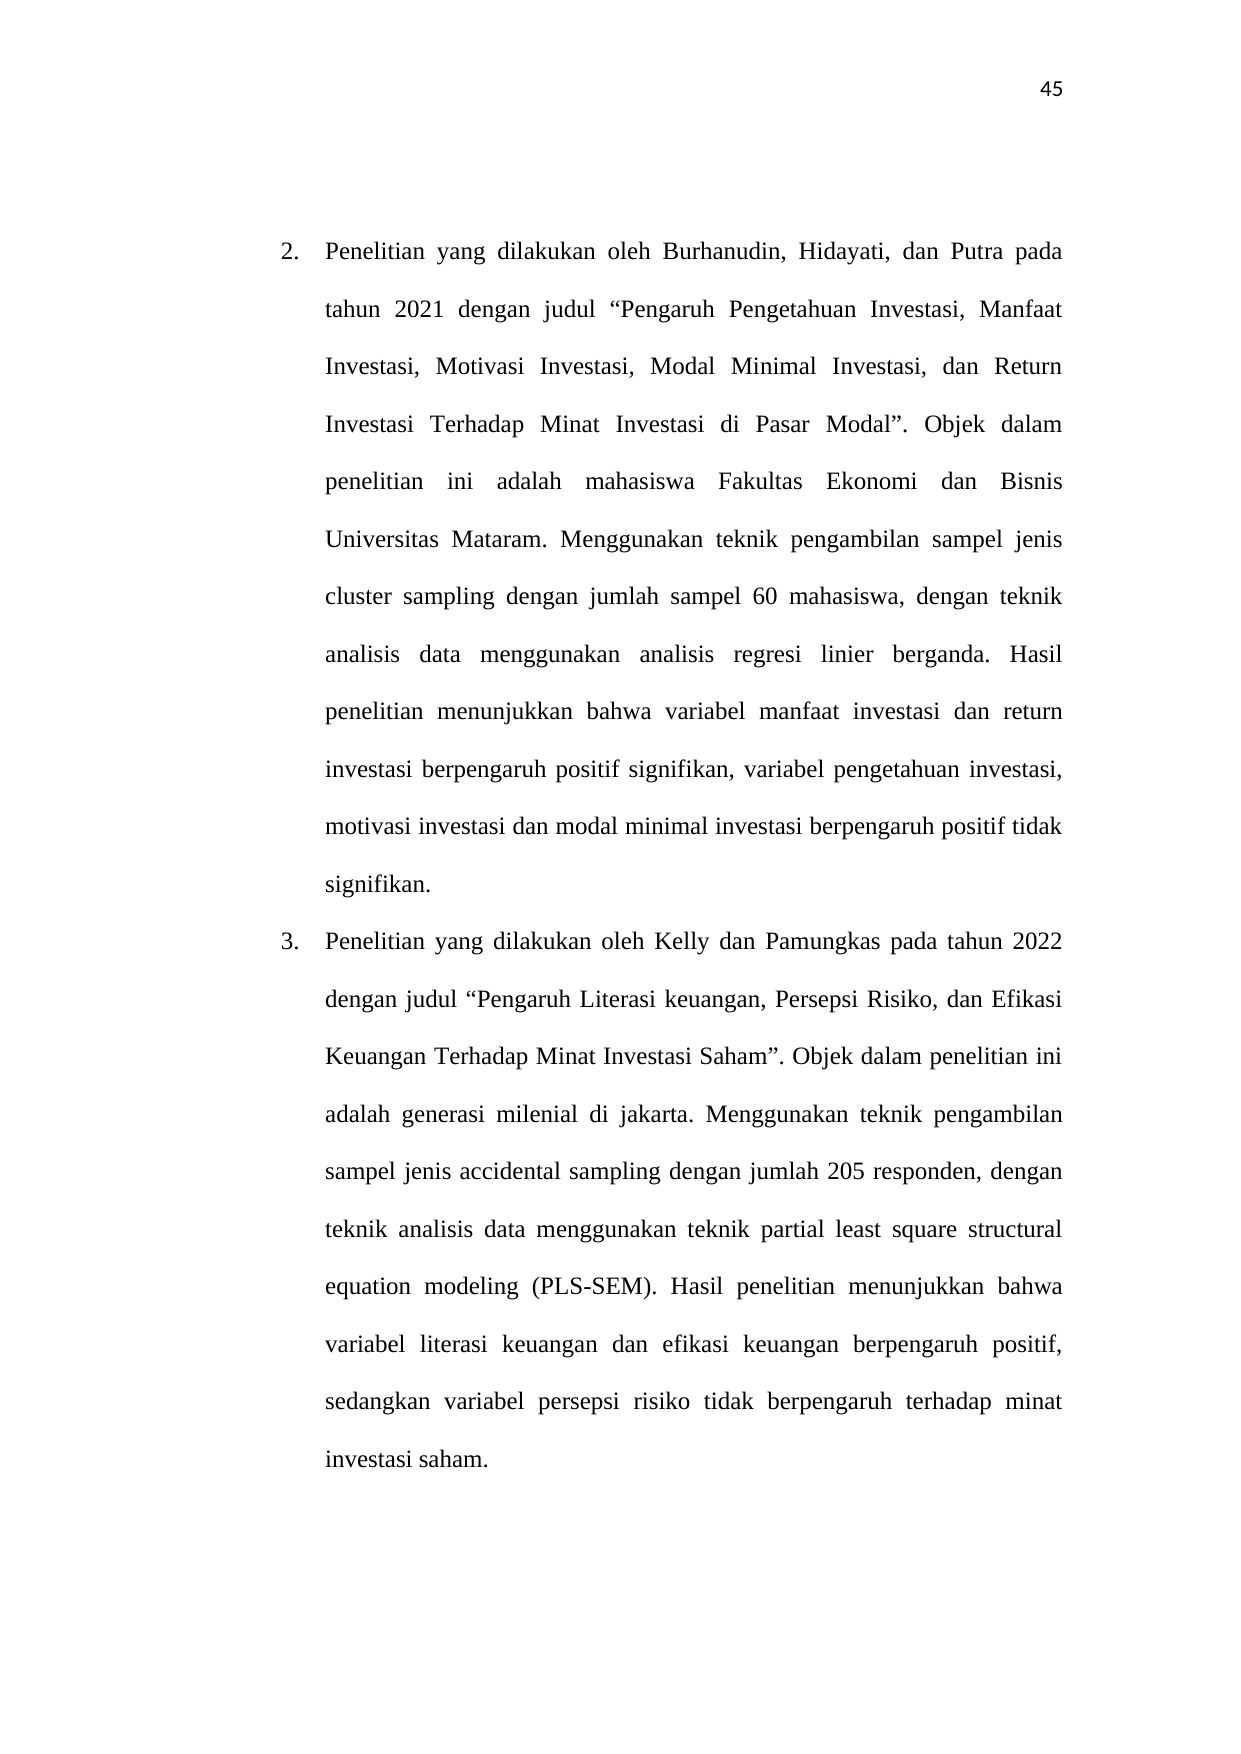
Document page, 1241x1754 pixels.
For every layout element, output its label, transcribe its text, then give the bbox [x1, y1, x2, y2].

list Penelitian yang dilakukan oleh Burhanudin, Hidayati, dan Putra pada tahun 2021 dengan judul “Pengaruh Pengetahuan Investasi, Manfaat Investasi, Motivasi Investasi, Modal Minimal Investasi, dan Return Investasi Terhadap Minat Investasi di Pasar Modal”. Objek dalam penelitian ini adalah mahasiswa Fakultas Ekonomi dan Bisnis Universitas Mataram. Menggunakan teknik pengambilan sampel jenis cluster sampling dengan jumlah sampel 60 mahasiswa, dengan teknik analisis data menggunakan analisis regresi linier berganda. Hasil penelitian menunjukkan bahwa variabel manfaat investasi dan return investasi berpengaruh positif signifikan, variabel pengetahuan investasi, motivasi investasi dan modal minimal investasi berpengaruh positif tidak signifikan. [281, 236, 1063, 897]
list Penelitian yang dilakukan oleh Kelly dan Pamungkas pada tahun 2022 dengan judul “Pengaruh Literasi keuangan, Persepsi Risiko, dan Efikasi Keuangan Terhadap Minat Investasi Saham”. Objek dalam penelitian ini adalah generasi milenial di jakarta. Menggunakan teknik pengambilan sampel jenis accidental sampling dengan jumlah 205 responden, dengan teknik analisis data menggunakan teknik partial least square structural equation modeling (PLS-SEM). Hasil penelitian menunjukkan bahwa variabel literasi keuangan dan efikasi keuangan berpengaruh positif, sedangkan variabel persepsi risiko tidak berpengaruh terhadap minat investasi saham. [281, 926, 1063, 1472]
